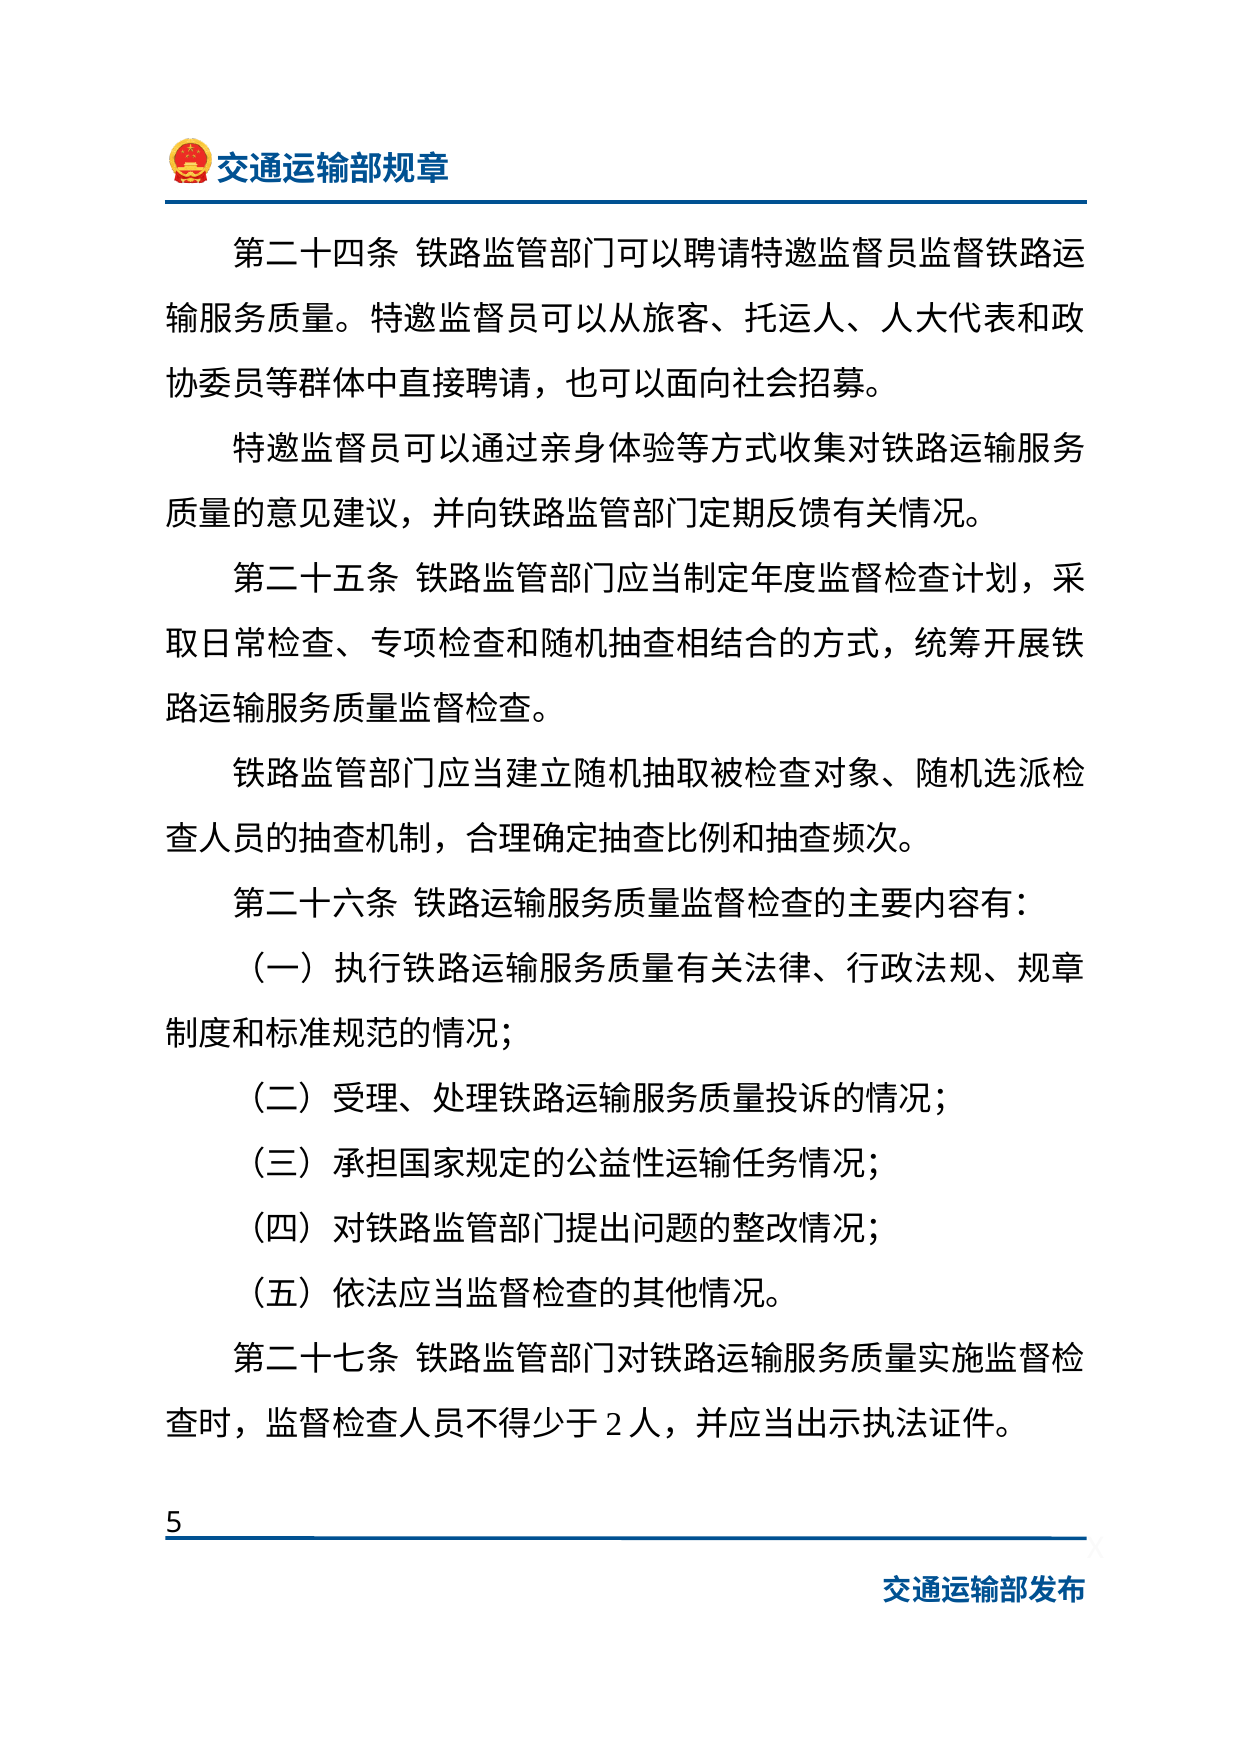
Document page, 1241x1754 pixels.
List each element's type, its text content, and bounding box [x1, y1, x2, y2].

text （四）对铁路监管部门提出问题的整改情况； [165, 1194, 1087, 1259]
text （一）执行铁路运输服务质量有关法律、行政法规、规章制度和标准规范的情况； [165, 934, 1087, 1064]
text （二）受理、处理铁路运输服务质量投诉的情况； [165, 1064, 1087, 1129]
text （三）承担国家规定的公益性运输任务情况； [165, 1129, 1087, 1194]
text 第二十五条 铁路监管部门应当制定年度监督检查计划，采取日常检查、专项检查和随机抽查相结合的方式，统筹开展铁路运输服务质量监督检查。 [165, 544, 1087, 739]
picture [165, 136, 216, 187]
text 铁路监管部门应当建立随机抽取被检查对象、随机选派检查人员的抽查机制，合理确定抽查比例和抽查频次。 [165, 739, 1087, 869]
text （五）依法应当监督检查的其他情况。 [165, 1259, 1087, 1324]
text 特邀监督员可以通过亲身体验等方式收集对铁路运输服务质量的意见建议，并向铁路监管部门定期反馈有关情况。 [165, 414, 1087, 544]
text 第二十四条 铁路监管部门可以聘请特邀监督员监督铁路运输服务质量。特邀监督员可以从旅客、托运人、人大代表和政协委员等群体中直接聘请，也可以面向社会招募。 [165, 219, 1087, 414]
text 第二十六条 铁路运输服务质量监督检查的主要内容有： [165, 869, 1087, 934]
text 第二十七条 铁路监管部门对铁路运输服务质量实施监督检查时，监督检查人员不得少于2人，并应当出示执法证件。 [165, 1324, 1087, 1454]
